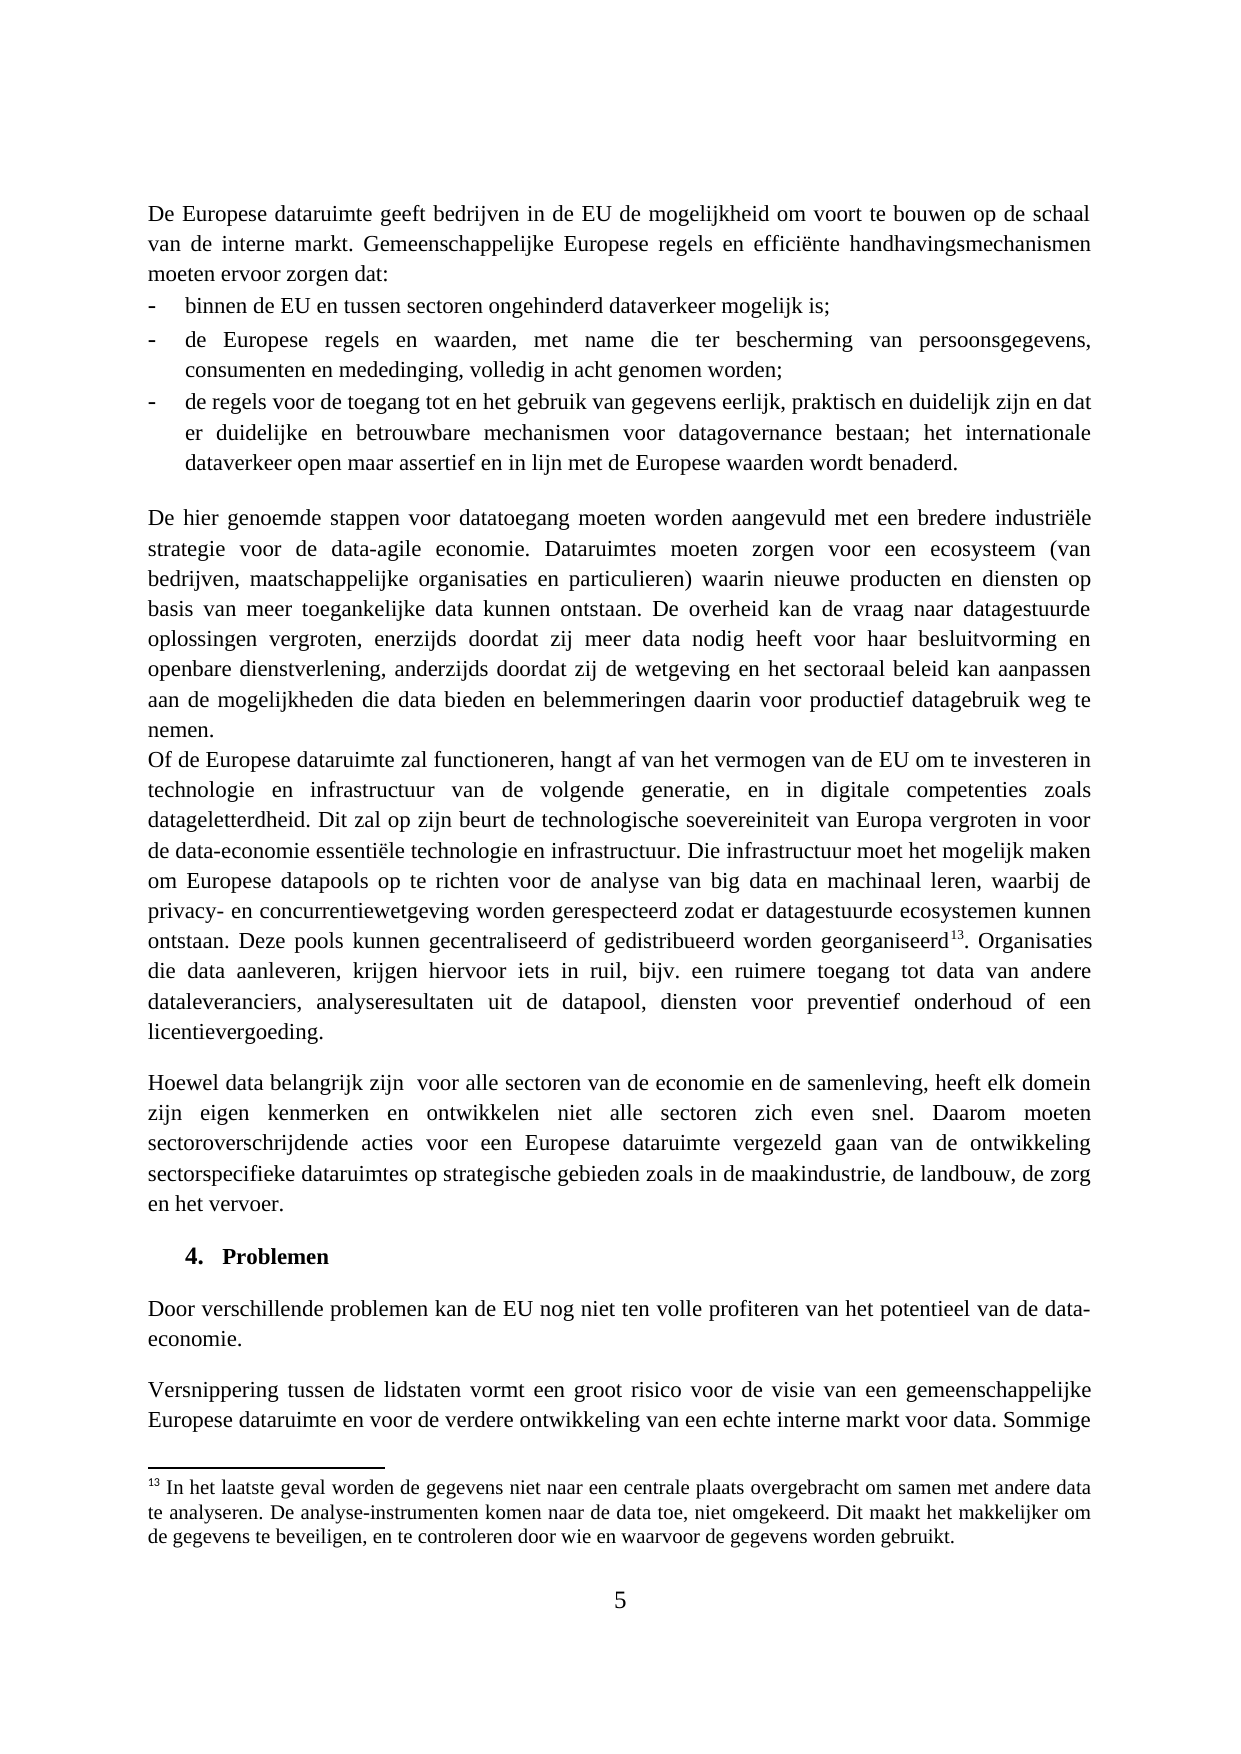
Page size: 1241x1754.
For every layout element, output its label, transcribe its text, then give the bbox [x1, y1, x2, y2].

list binnen de EU en tussen sectoren ongehinderd dataverkeer mogelijk is; [148, 291, 1093, 319]
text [148, 1376, 1093, 1433]
text Hoewel data belangrijk zijn voor alle sectoren van de economie en de samenleving, heeft elk domein zijn eigen kenmerken en ontwikkelen niet alle sectoren zich even snel. Daarom moeten sectoroverschrijdende acties voor een Europese dataruimte vergezeld gaan van de ontwikkeling sectorspecifieke dataruimtes op strategische gebieden zoals in de maakindustrie, de landbouw, de zorg en het vervoer. [148, 1069, 1093, 1216]
text De Europese dataruimte geeft bedrijven in de EU de mogelijkheid om voort te bouwen op de schaal van de interne markt. Gemeenschappelijke Europese regels en efficiënte handhavingsmechanismen moeten ervoor zorgen dat: [148, 200, 1093, 287]
text Of de Europese dataruimte zal functioneren, hangt af van het vermogen van de EU om te investeren in technologie en infrastructuur van de volgende generatie, en in digitale competenties zoals datageletterdheid. Dit zal op zijn beurt de technologische soevereiniteit van Europa vergroten in voor de data-economie essentiële technologie en infrastructuur. Die infrastructuur moet het mogelijk maken om Europese datapools op te richten voor de analyse van big data en machinaal leren, waarbij de privacy- en concurrentiewetgeving worden gerespecteerd zodat er datagestuurde ecosystemen kunnen ontstaan. Deze pools kunnen gecentraliseerd of gedistribueerd worden georganiseerd. Organisaties die data aanleveren, krijgen hiervoor iets in ruil, bijv. een ruimere toegang tot data van andere dataleveranciers, analyseresultaten uit de datapool, diensten voor preventief onderhoud of een licentievergoeding. [148, 746, 1093, 1044]
text Door verschillende problemen kan de EU nog niet ten volle profiteren van het potentieel van de data-economie. [148, 1295, 1093, 1351]
list de Europese regels en waarden, met name die ter bescherming van persoonsgegevens, consumenten en mededinging, volledig in acht genomen worden; [148, 324, 1093, 383]
list Problemen [185, 1241, 1093, 1270]
text De hier genoemde stappen voor datatoegang moeten worden aangevuld met een bredere industriële strategie voor de data-agile economie. Dataruimtes moeten zorgen voor een ecosysteem (van bedrijven, maatschappelijke organisaties en particulieren) waarin nieuwe producten en diensten op basis van meer toegankelijke data kunnen ontstaan. De overheid kan de vraag naar datagestuurde oplossingen vergroten, enerzijds doordat zij meer data nodig heeft voor haar besluitvorming en openbare dienstverlening, anderzijds doordat zij de wetgeving en het sectoraal beleid kan aanpassen aan de mogelijkheden die data bieden en belemmeringen daarin voor productief datagebruik weg te nemen. [148, 504, 1093, 742]
list de regels voor de toegang tot en het gebruik van gegevens eerlijk, praktisch en duidelijk zijn en dat er duidelijke en betrouwbare mechanismen voor datagovernance bestaan; het internationale dataverkeer open maar assertief en in lijn met de Europese waarden wordt benaderd. [148, 386, 1093, 476]
